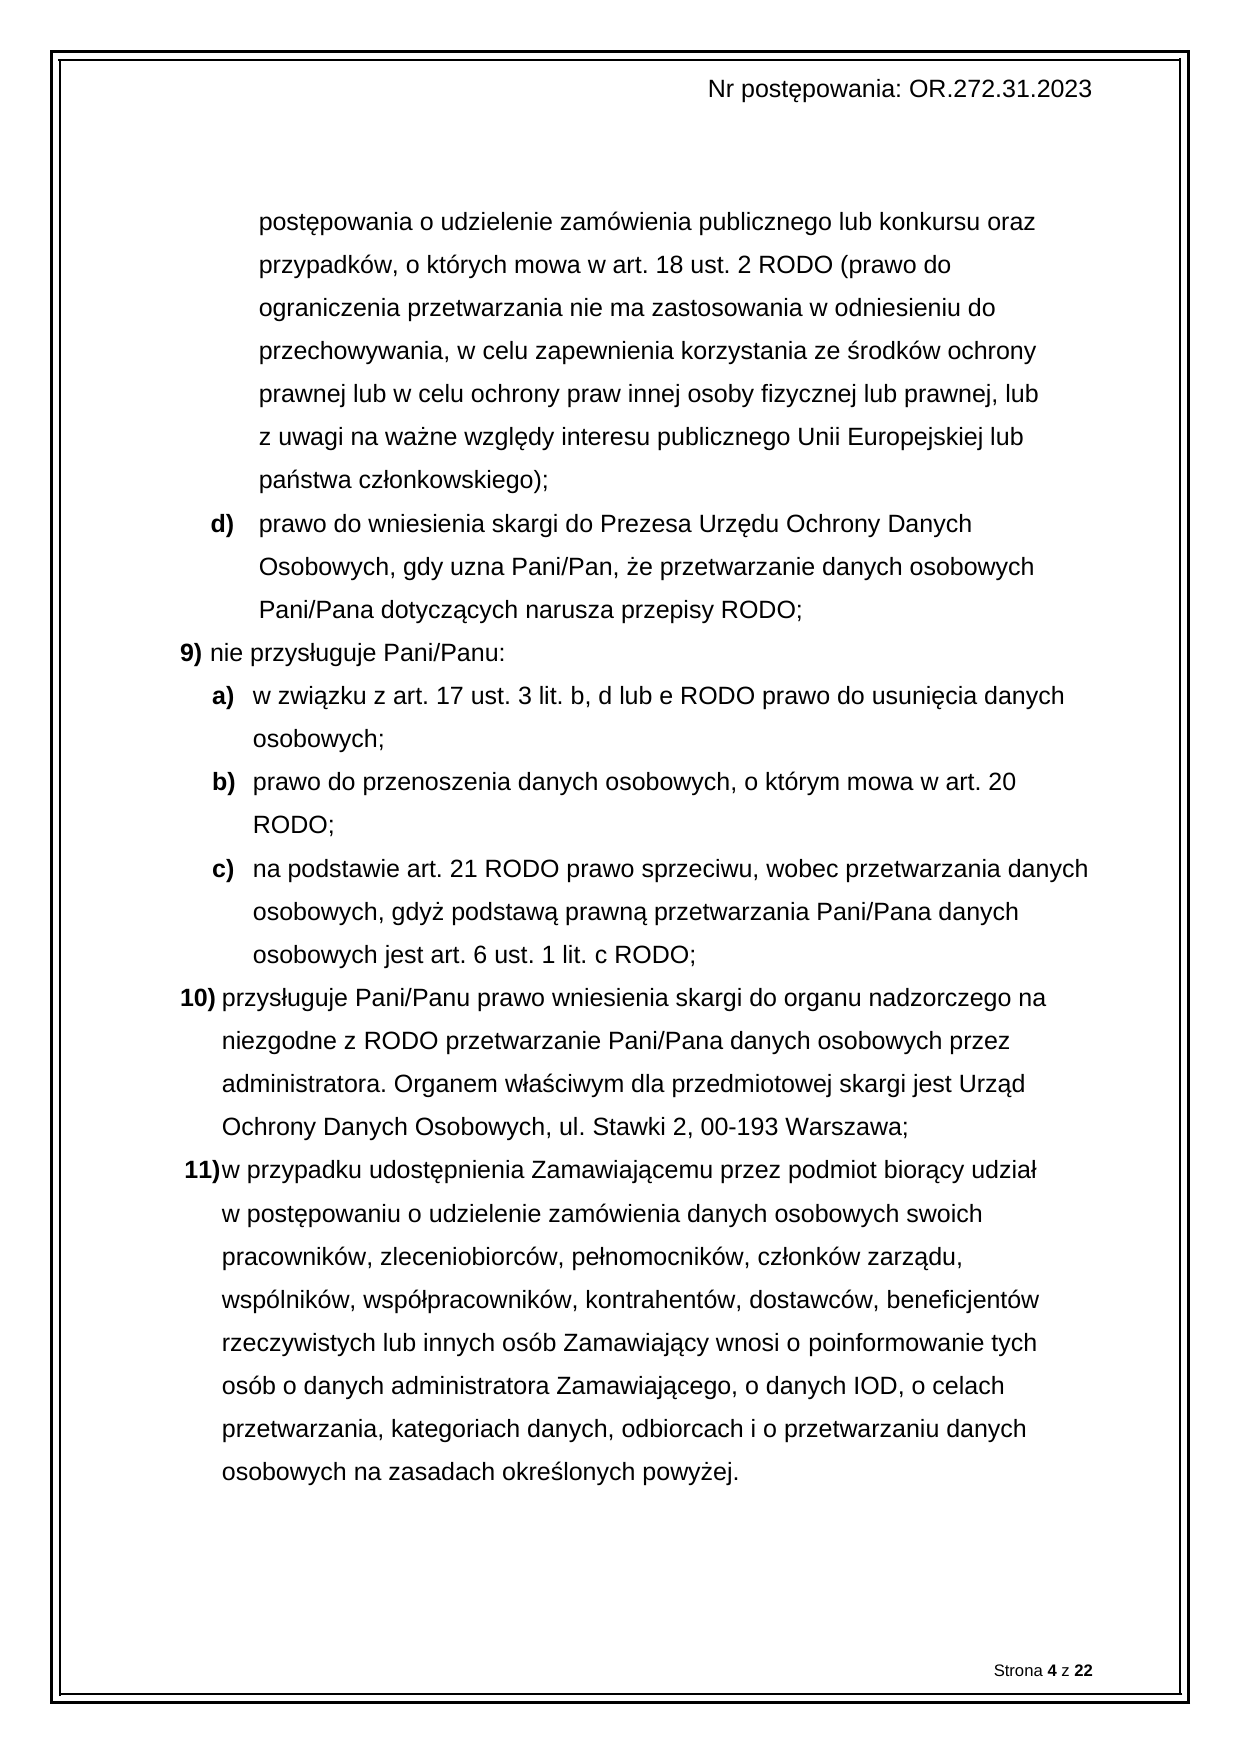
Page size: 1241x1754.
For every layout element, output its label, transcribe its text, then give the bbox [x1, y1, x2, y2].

list prawo do wniesienia skargi do Prezesa Urzędu Ochrony Danych Osobowych, gdy uzna Pani/Pan, że przetwarzanie danych osobowych Pani/Pana dotyczących narusza przepisy RODO; [210, 509, 1092, 624]
list przysługuje Pani/Panu prawo wniesienia skargi do organu nadzorczego na niezgodne z RODO przetwarzanie Pani/Pana danych osobowych przez administratora. Organem właściwym dla przedmiotowej skargi jest Urząd Ochrony Danych Osobowych, ul. Stawki 2, 00-193 Warszawa; [180, 983, 1092, 1141]
list prawo do przenoszenia danych osobowych, o którym mowa w art. 20 RODO; [212, 767, 1092, 839]
list w związku z art. 17 ust. 3 lit. b, d lub e RODO prawo do usunięcia danych osobowych; [212, 681, 1092, 753]
list w przypadku udostępnienia Zamawiającemu przez podmiot biorący udział w postępowaniu o udzielenie zamówienia danych osobowych swoich pracowników, zleceniobiorców, pełnomocników, członków zarządu, wspólników, współpracowników, kontrahentów, dostawców, beneficjentów rzeczywistych lub innych osób Zamawiający wnosi o poinformowanie tych osób o danych administratora Zamawiającego, o danych IOD, o celach przetwarzania, kategoriach danych, odbiorcach i o przetwarzaniu danych osobowych na zasadach określonych powyżej. [184, 1156, 1092, 1486]
list nie przysługuje Pani/Panu: [180, 638, 1092, 667]
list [210, 207, 1092, 494]
list na podstawie art. 21 RODO prawo sprzeciwu, wobec przetwarzania danych osobowych, gdyż podstawą prawną przetwarzania Pani/Pana danych osobowych jest art. 6 ust. 1 lit. c RODO; [212, 854, 1092, 969]
